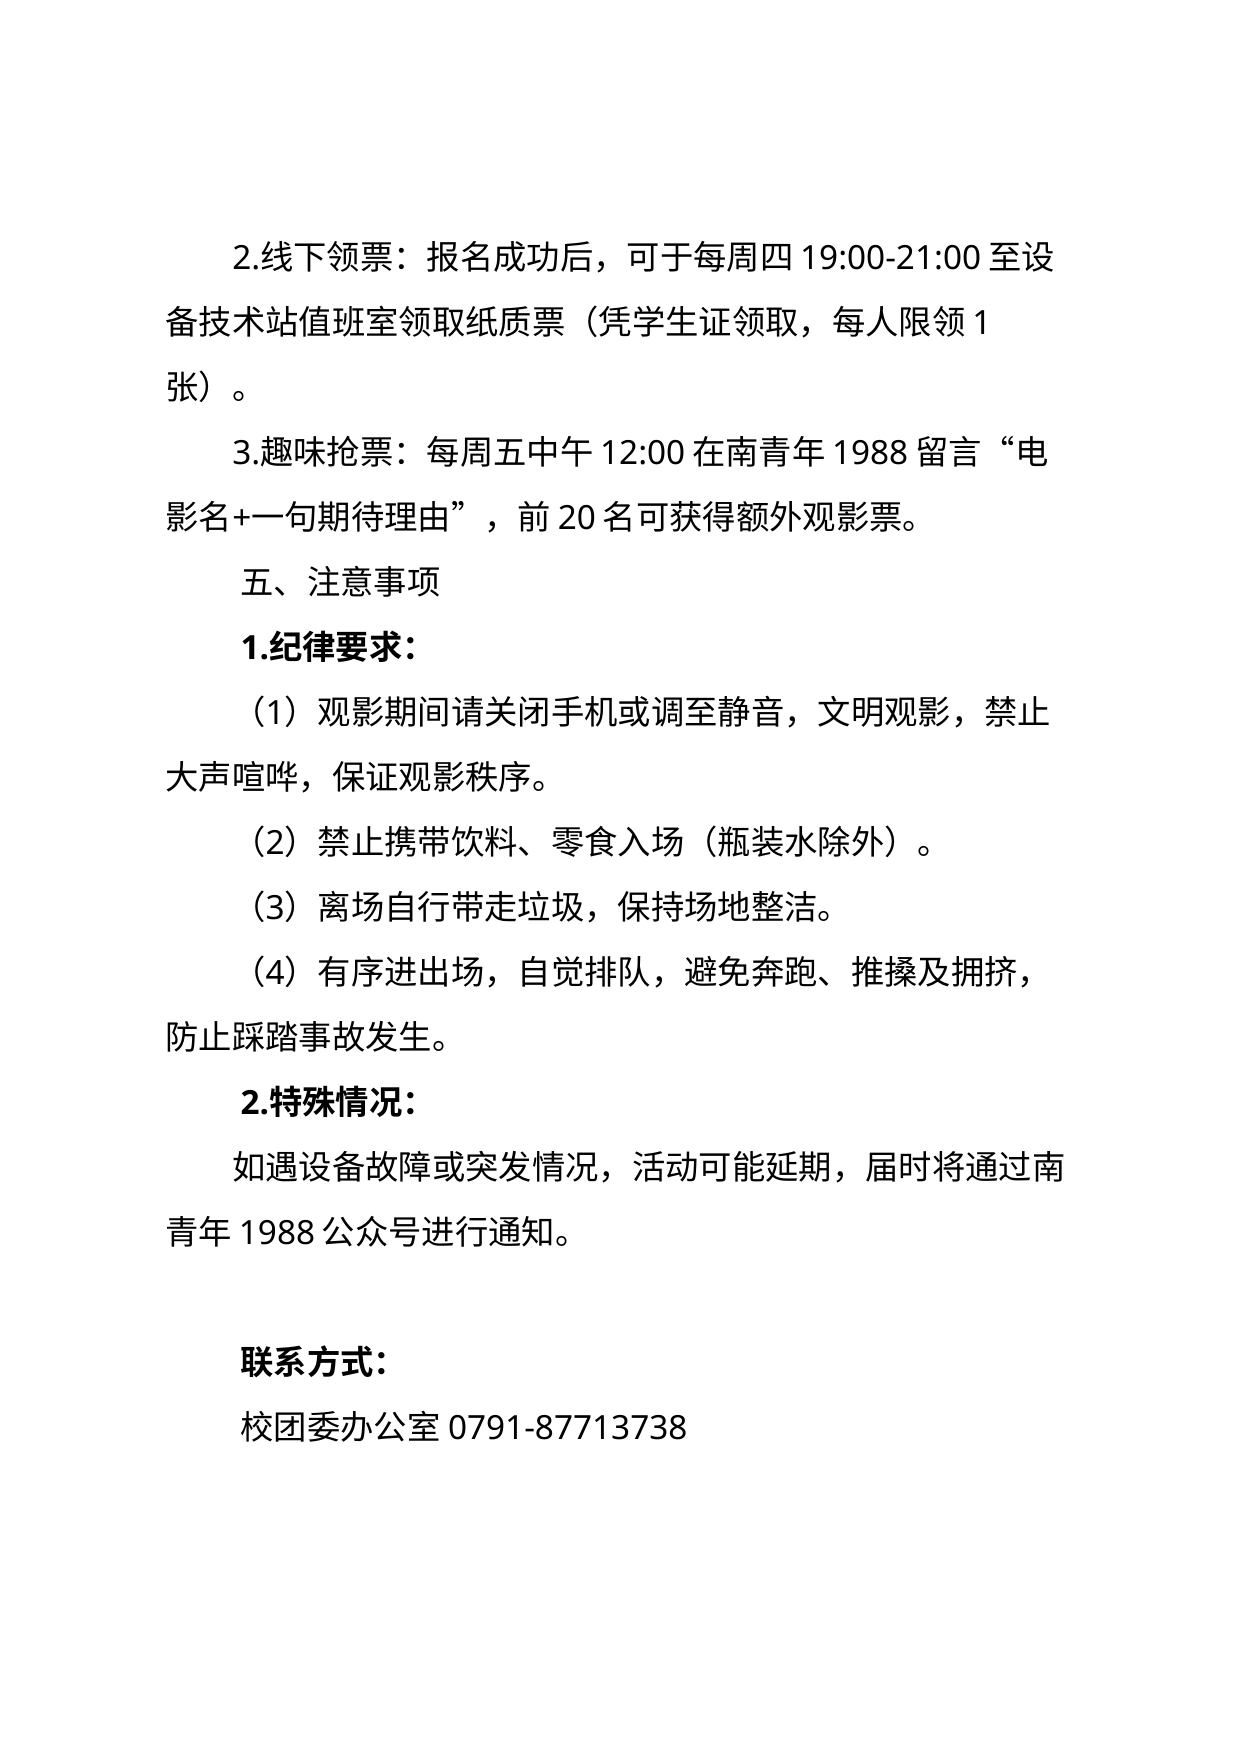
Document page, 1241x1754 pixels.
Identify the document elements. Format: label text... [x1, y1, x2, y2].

text 校团委办公室 0791-87713738 [240, 1392, 1075, 1457]
text 2.特殊情况： [240, 1067, 1075, 1132]
text （2）禁止携带饮料、零食入场（瓶装水除外）。 [165, 807, 1075, 872]
text （1）观影期间请关闭手机或调至静音，文明观影，禁止大声喧哗，保证观影秩序。 [165, 677, 1075, 807]
text （4）有序进出场，自觉排队，避免奔跑、推搡及拥挤，防止踩踏事故发生。 [165, 937, 1075, 1067]
text 1.纪律要求： [240, 612, 1075, 677]
text 联系方式： [240, 1327, 1075, 1392]
text （3）离场自行带走垃圾，保持场地整洁。 [165, 872, 1075, 937]
text 五、注意事项 [240, 547, 1075, 612]
text 如遇设备故障或突发情况，活动可能延期，届时将通过南青年1988公众号进行通知。 [165, 1132, 1075, 1262]
list 3.趣味抢票：每周五中午12:00在南青年1988留言“电影名+一句期待理由”，前20名可获得额外观影票。 [165, 417, 1075, 547]
text 2.线下领票：报名成功后，可于每周四19:00-21:00至设备技术站值班室领取纸质票（凭学生证领取，每人限领1张）。 [165, 222, 1075, 417]
